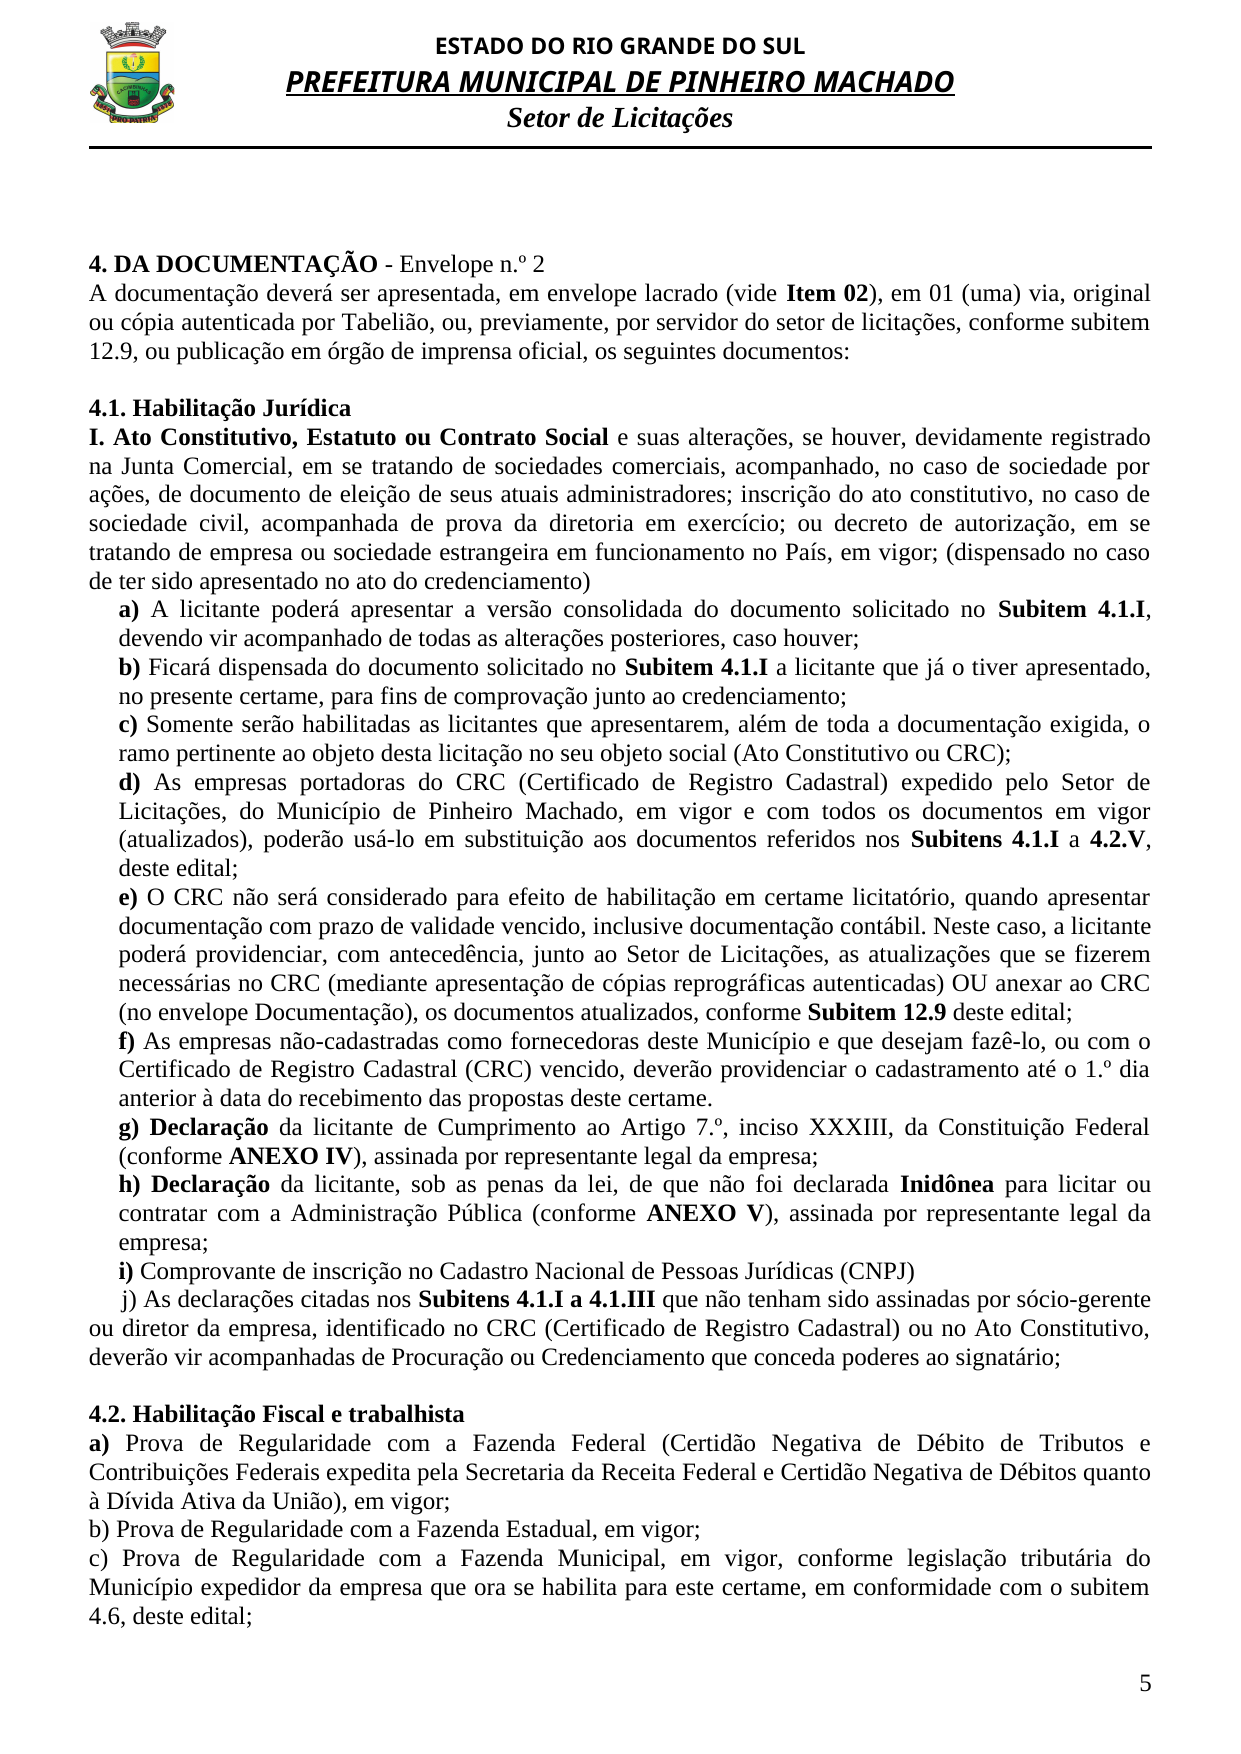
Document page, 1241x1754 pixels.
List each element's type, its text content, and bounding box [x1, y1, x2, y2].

text c) Prova de Regularidade com a Fazenda Municipal, em vigor, conforme legislação tributária do Município expedidor da empresa que ora se habilita para este certame, em conformidade com o subitem 4.6, deste edital; [89, 1543, 1152, 1629]
text 4.1. Habilitação Jurídica [89, 393, 1152, 422]
text 4. DA DOCUMENTAÇÃO - Envelope n.º 2 [89, 249, 1152, 278]
text I. Ato Constitutivo, Estatuto ou Contrato Social e suas alterações, se houver, devidamente registrado na Junta Comercial, em se tratando de sociedades comerciais, acompanhado, no caso de sociedade por ações, de documento de eleição de seus atuais administradores; inscrição do ato constitutivo, no caso de sociedade civil, acompanhada de prova da diretoria em exercício; ou decreto de autorização, em se tratando de empresa ou sociedade estrangeira em funcionamento no País, em vigor; (dispensado no caso de ter sido apresentado no ato do credenciamento) [89, 422, 1152, 594]
text c) Somente serão habilitadas as licitantes que apresentarem, além de toda a documentação exigida, o ramo pertinente ao objeto desta licitação no seu objeto social (Ato Constitutivo ou CRC); [118, 709, 1152, 767]
text g) Declaração da licitante de Cumprimento ao Artigo 7.º, inciso XXXIII, da Constituição Federal (conforme Anexo IV), assinada por representante legal da empresa; [118, 1112, 1152, 1169]
text j) As declarações citadas nos Subitens 4.1.I a 4.1.III que não tenham sido assinadas por sócio-gerente ou diretor da empresa, identificado no CRC (Certificado de Registro Cadastral) ou no Ato Constitutivo, deverão vir acompanhadas de Procuração ou Credenciamento que conceda poderes ao signatário; [89, 1284, 1152, 1371]
text f) As empresas não-cadastradas como fornecedoras deste Município e que desejam fazê-lo, ou com o Certificado de Registro Cadastral (CRC) vencido, deverão providenciar o cadastramento até o 1.º dia anterior à data do recebimento das propostas deste certame. [118, 1026, 1152, 1112]
text e) O CRC não será considerado para efeito de habilitação em certame licitatório, quando apresentar documentação com prazo de validade vencido, inclusive documentação contábil. Neste caso, a licitante poderá providenciar, com antecedência, junto ao Setor de Licitações, as atualizações que se fizerem necessárias no CRC (mediante apresentação de cópias reprográficas autenticadas) OU anexar ao CRC (no envelope Documentação), os documentos atualizados, conforme Subitem 12.9 deste edital; [118, 882, 1152, 1026]
text i) Comprovante de inscrição no Cadastro Nacional de Pessoas Jurídicas (CNPJ) [118, 1256, 1152, 1284]
text 4.2. Habilitação Fiscal e trabalhista [89, 1399, 1152, 1428]
text b) Prova de Regularidade com a Fazenda Estadual, em vigor; [89, 1514, 1152, 1543]
text d) As empresas portadoras do CRC (Certificado de Registro Cadastral) expedido pelo Setor de Licitações, do Município de Pinheiro Machado, em vigor e com todos os documentos em vigor (atualizados), poderão usá-lo em substituição aos documentos referidos nos Subitens 4.1.I a 4.2.V, deste edital; [118, 767, 1152, 882]
text a) Prova de Regularidade com a Fazenda Federal (Certidão Negativa de Débito de Tributos e Contribuições Federais expedita pela Secretaria da Receita Federal e Certidão Negativa de Débitos quanto à Dívida Ativa da União), em vigor; [89, 1428, 1152, 1514]
text a) A licitante poderá apresentar a versão consolidada do documento solicitado no Subitem 4.1.I, devendo vir acompanhado de todas as alterações posteriores, caso houver; [118, 594, 1152, 652]
text b) Ficará dispensada do documento solicitado no Subitem 4.1.I a licitante que já o tiver apresentado, no presente certame, para fins de comprovação junto ao credenciamento; [118, 652, 1152, 709]
text A documentação deverá ser apresentada, em envelope lacrado (vide Item 02), em 01 (uma) via, original ou cópia autenticada por Tabelião, ou, previamente, por servidor do setor de licitações, conforme subitem 12.9, ou publicação em órgão de imprensa oficial, os seguintes documentos: [89, 278, 1152, 364]
text h) Declaração da licitante, sob as penas da lei, de que não foi declarada Inidônea para licitar ou contratar com a Administração Pública (conforme Anexo V), assinada por representante legal da empresa; [118, 1169, 1152, 1256]
picture [90, 22, 175, 123]
